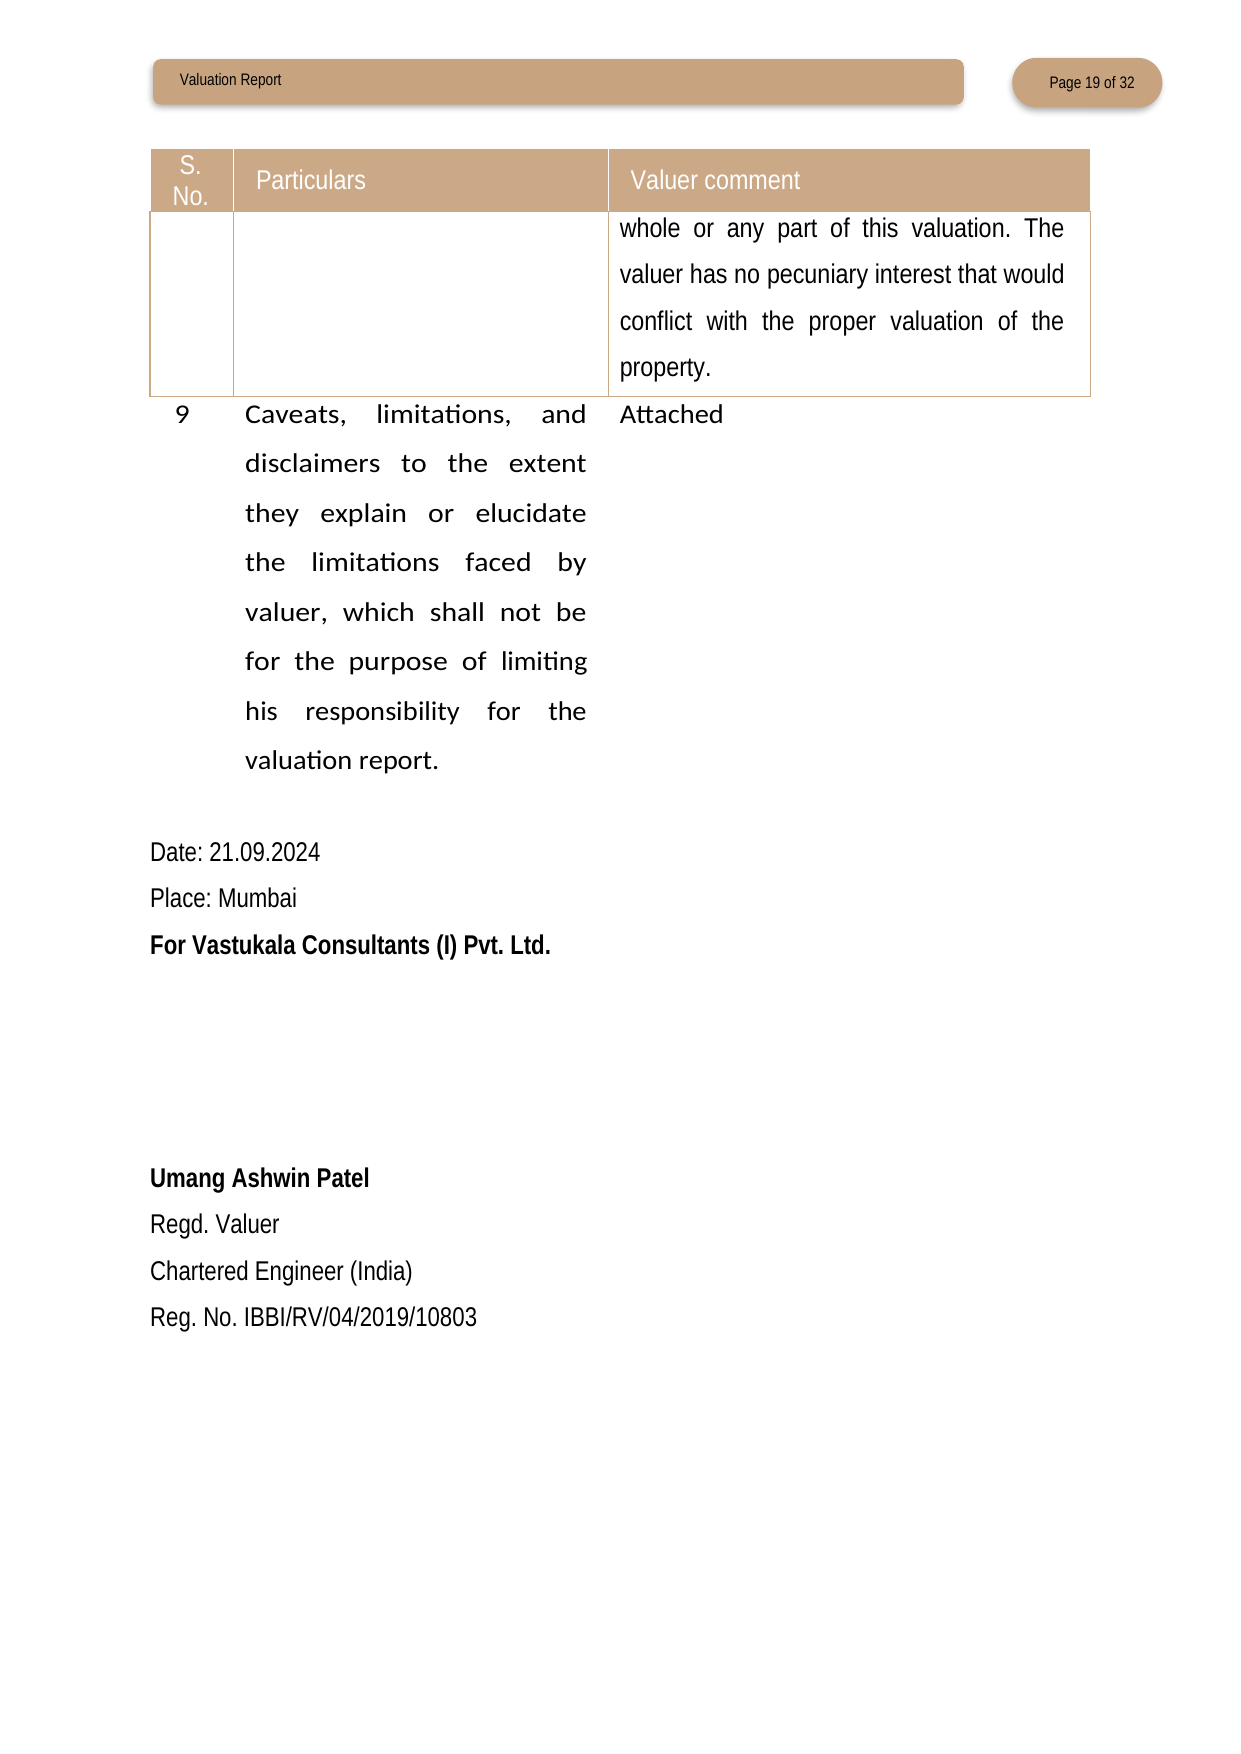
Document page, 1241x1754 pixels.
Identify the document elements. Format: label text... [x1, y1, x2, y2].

table_header Particulars [234, 149, 608, 211]
text For Vastukala Consultants (I) Pvt. Ltd. [150, 929, 1090, 960]
text Regd. Valuer [150, 1208, 1090, 1239]
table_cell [609, 212, 1090, 396]
text Umang Ashwin Patel [150, 1162, 1090, 1193]
text Date: 21.09.2024 [150, 836, 1090, 867]
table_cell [234, 212, 608, 396]
table_header Valuer comment [609, 149, 1090, 211]
table_cell 8 [151, 212, 233, 396]
text Reg. No. IBBI/RV/04/2019/10803 [150, 1301, 1090, 1332]
table_cell Caveats, limitations, and disclaimers to the extent they explain or elucidate the limitations faced by valuer, which shall not be for the purpose of limiting his responsibility for the valuation report. [234, 397, 608, 789]
table_header S. No. [151, 149, 233, 211]
table_cell 9 [150, 397, 234, 789]
text Place: Mumbai [150, 882, 1090, 913]
text Chartered Engineer (India) [150, 1255, 1090, 1286]
table_cell Attached [608, 397, 1090, 789]
